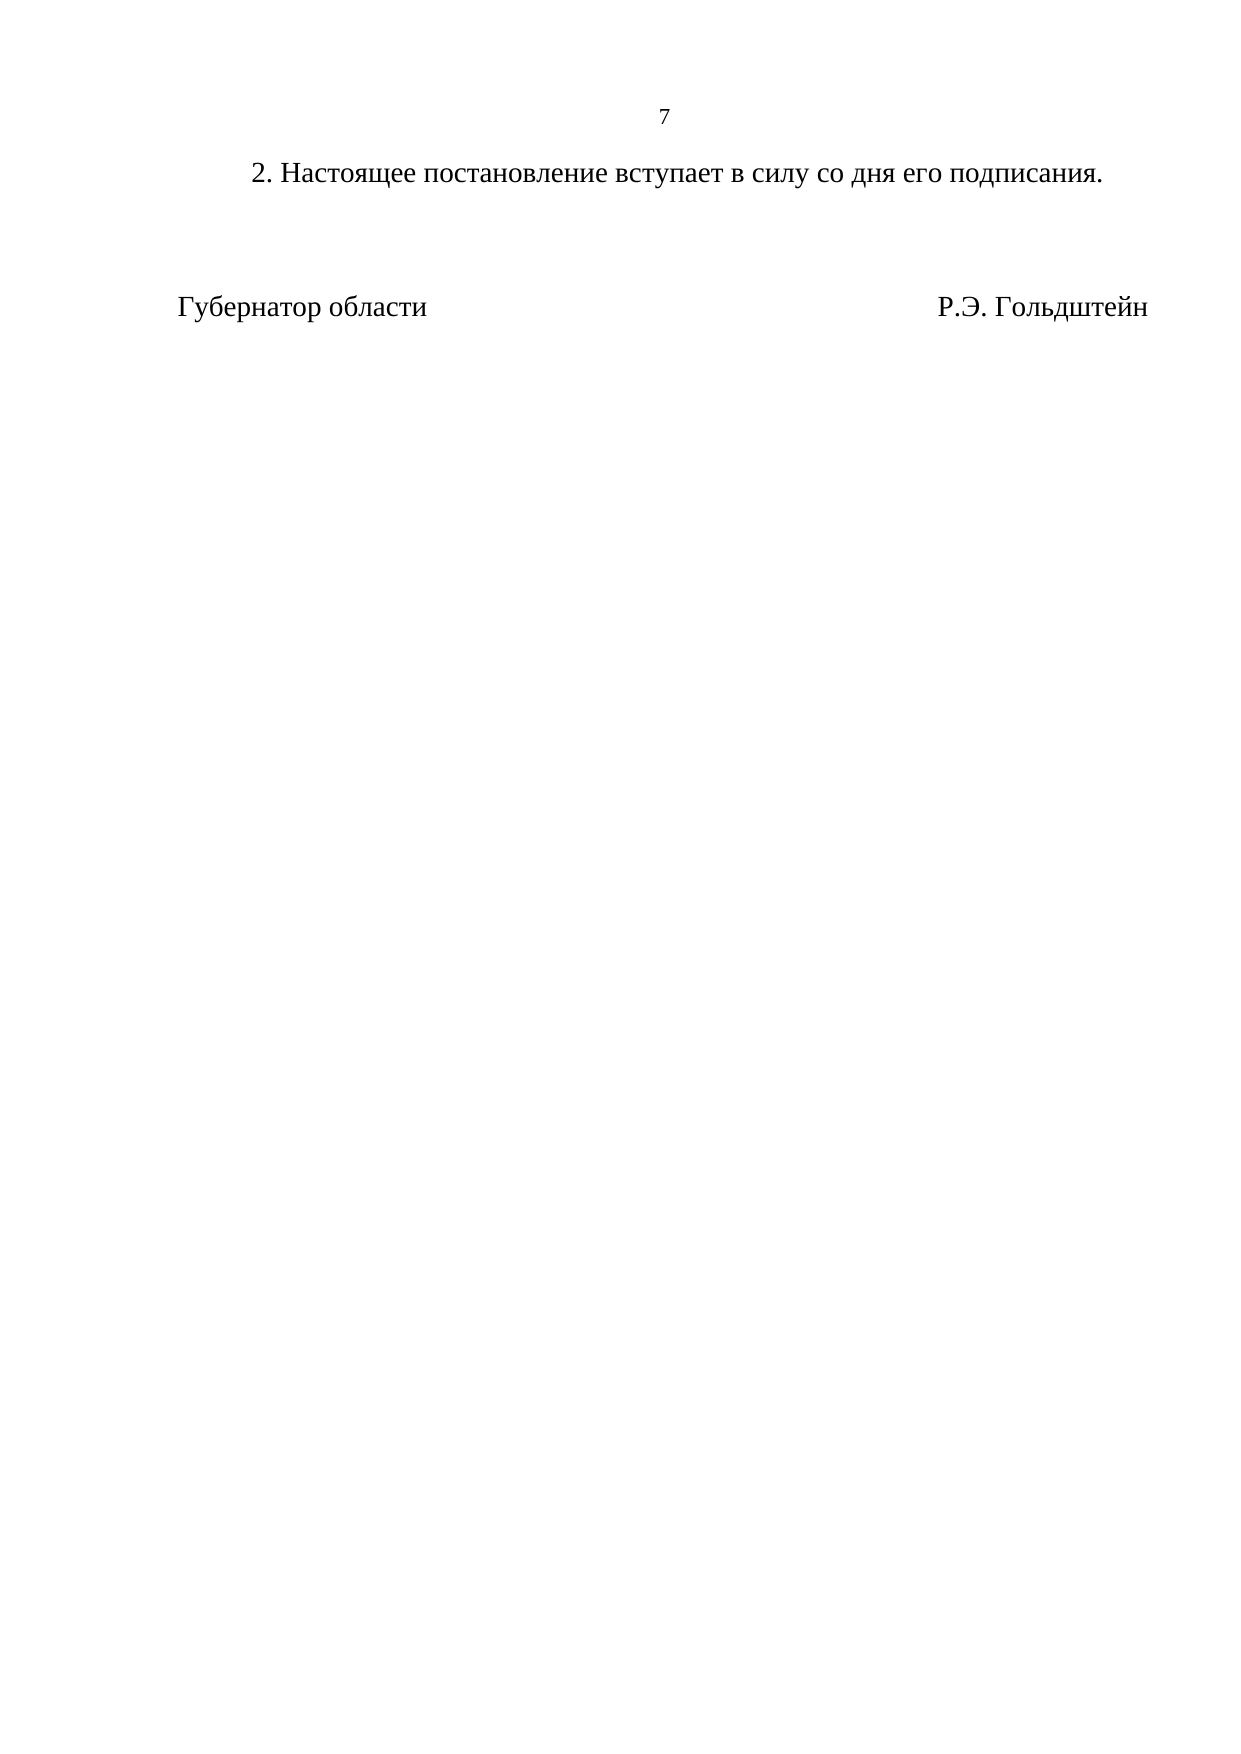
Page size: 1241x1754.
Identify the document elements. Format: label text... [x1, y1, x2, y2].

text 2. Настоящее постановление вступает в силу со дня его подписания. [177, 155, 1152, 189]
text Губернатор области Р.Э. Гольдштейн [177, 289, 1152, 323]
